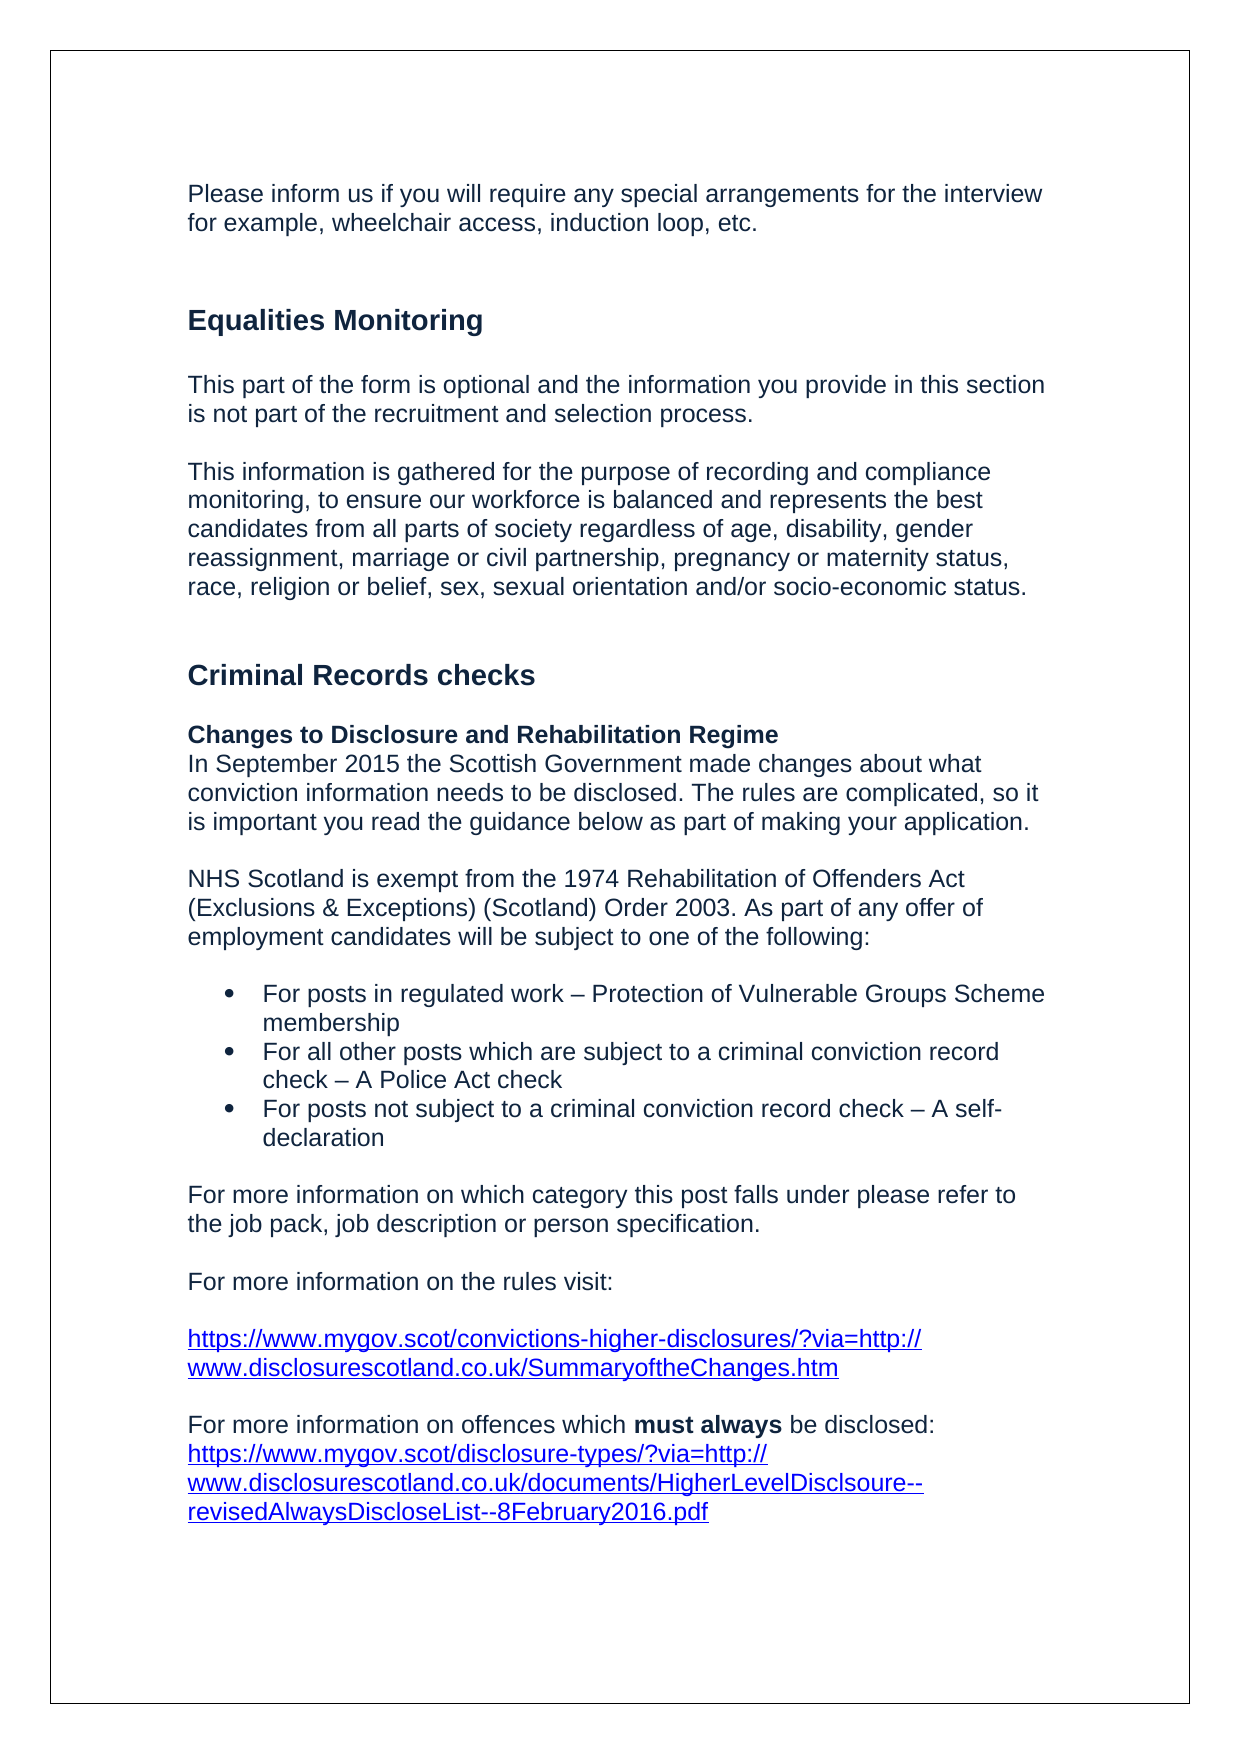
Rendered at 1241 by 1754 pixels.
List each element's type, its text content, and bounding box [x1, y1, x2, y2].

text For more information on the rules visit: [187, 1267, 1053, 1296]
text For more information on which category this post falls under please refer to the job pack, job description or person specification. [187, 1181, 1053, 1238]
text This information is gathered for the purpose of recording and compliance monitoring, to ensure our workforce is balanced and represents the best candidates from all parts of society regardless of age, disability, gender reassignment, marriage or civil partnership, pregnancy or maternity status, race, religion or belief, sex, sexual orientation and/or socio-economic status. [187, 457, 1053, 600]
list For posts in regulated work – Protection of Vulnerable Groups Scheme membership [225, 979, 1053, 1037]
text For more information on offences which must always be disclosed: [187, 1411, 1053, 1439]
text Changes to Disclosure and Rehabilitation Regime [187, 720, 1053, 749]
text Criminal Records checks [187, 658, 1053, 691]
text https://www.mygov.scot/disclosure-types/?via=http://www.disclosurescotland.co.uk/documents/HigherLevelDisclsoure--revisedAlwaysDiscloseList--8February2016.pdf [187, 1439, 1053, 1526]
text https://www.mygov.scot/convictions-higher-disclosures/?via=http://www.disclosurescotland.co.uk/SummaryoftheChanges.htm [187, 1324, 1053, 1382]
text Please inform us if you will require any special arrangements for the interview for example, wheelchair access, induction loop, etc. [187, 179, 1053, 236]
text This part of the form is optional and the information you provide in this section is not part of the recruitment and selection process. [187, 370, 1053, 428]
text NHS Scotland is exempt from the 1974 Rehabilitation of Offenders Act (Exclusions & Exceptions) (Scotland) Order 2003. As part of any offer of employment candidates will be subject to one of the following: [187, 864, 1053, 950]
list For all other posts which are subject to a criminal conviction record check – A Police Act check [225, 1037, 1053, 1094]
list For posts not subject to a criminal conviction record check – A self-declaration [225, 1094, 1053, 1152]
text Equalities Monitoring [187, 303, 1053, 337]
text In September 2015 the Scottish Government made changes about what conviction information needs to be disclosed. The rules are complicated, so it is important you read the guidance below as part of making your application. [187, 749, 1053, 835]
